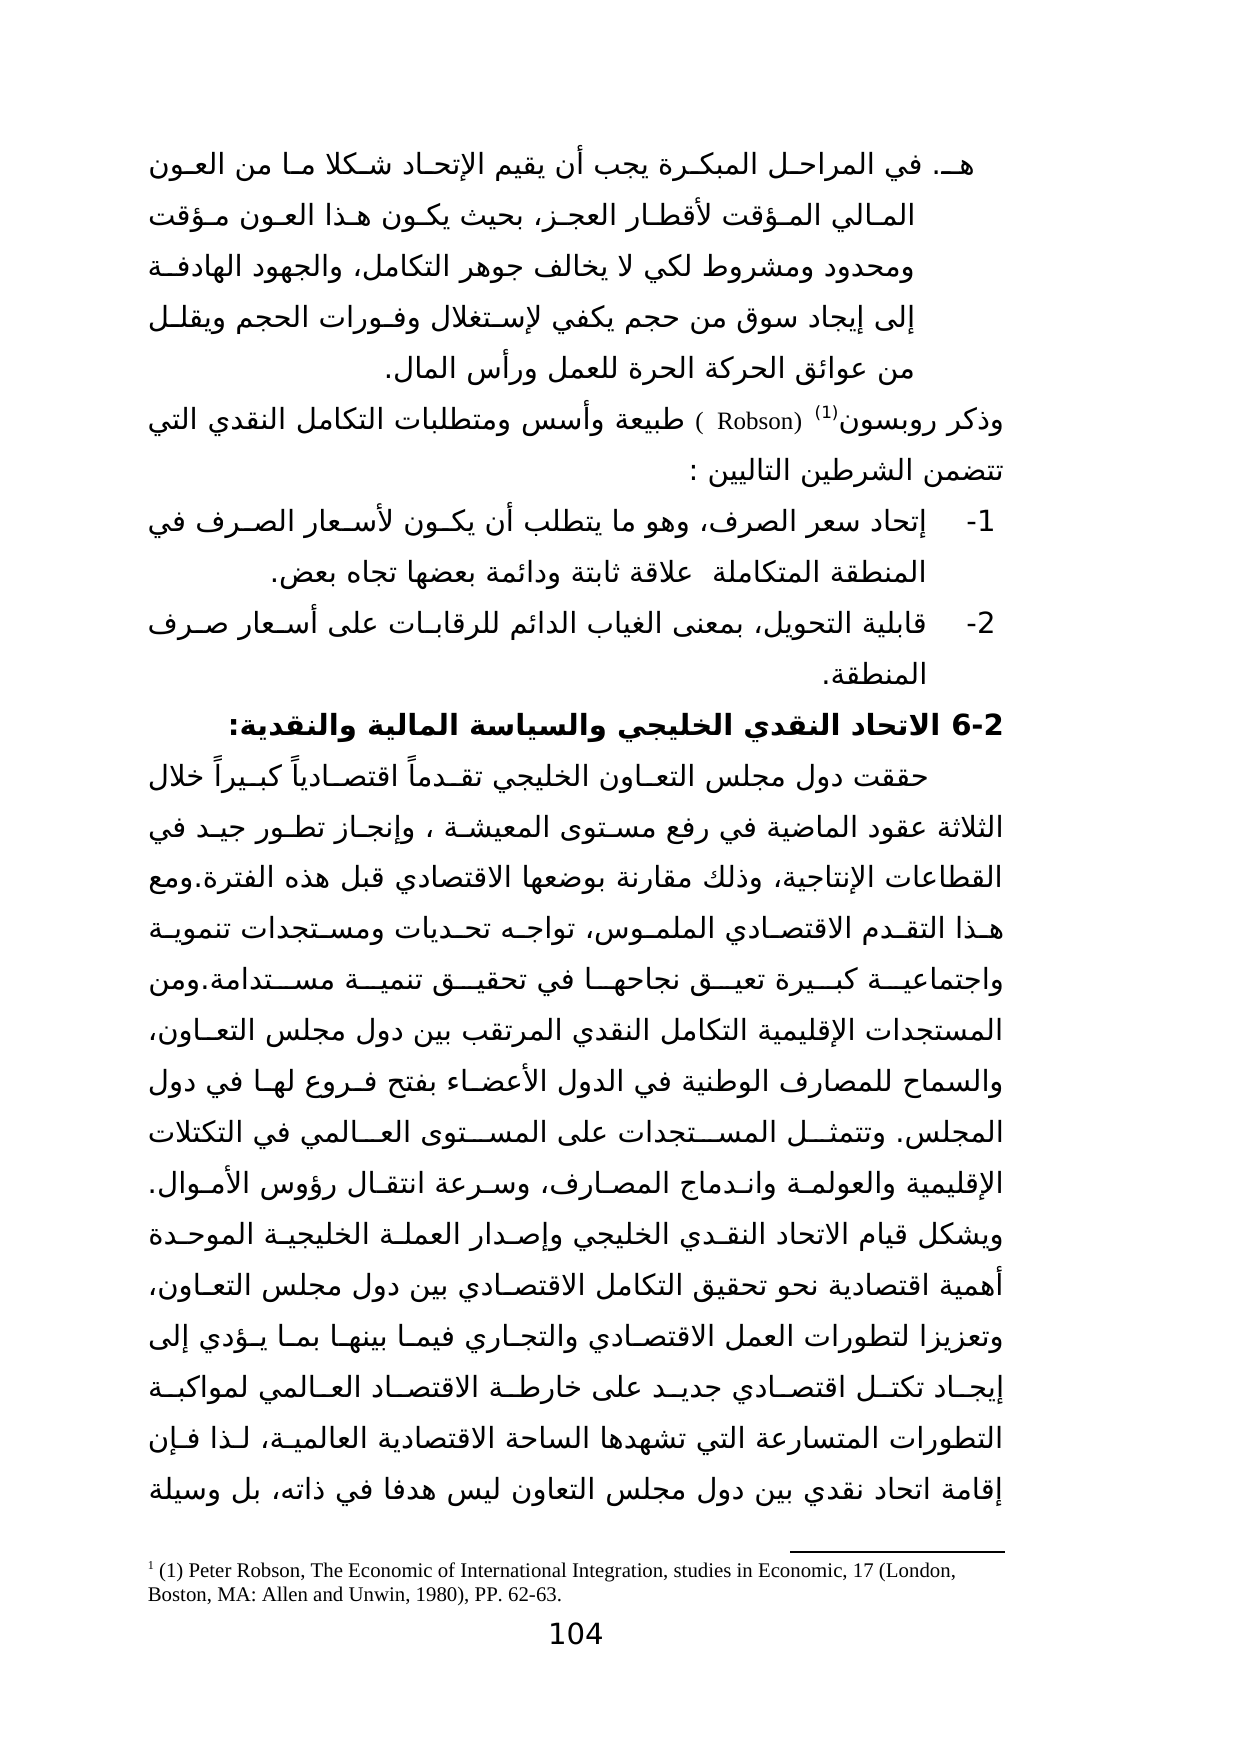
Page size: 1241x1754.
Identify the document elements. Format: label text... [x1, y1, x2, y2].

text هـ. في المراحل المبكرة يجب أن يقيم الإتحاد شكلا ما من العون المالي المؤقت لأقطار العجز، بحيث يكون هذا العون مؤقت ومحدود ومشروط لكي لا يخالف جوهر التكامل، والجهود الهادفة إلى إيجاد سوق من حجم يكفي لإستغلال وفورات الحجم ويقلل من عوائق الحركة الحرة للعمل ورأس المال. [148, 148, 974, 385]
list قابلية التحويل، بمعنى الغياب الدائم للرقابات على أسعار صرف المنطقة. [148, 606, 966, 691]
list إتحاد سعر الصرف، وهو ما يتطلب أن يكون لأسعار الصرف في المنطقة المتكاملة علاقة ثابتة ودائمة بعضها تجاه بعض. [148, 504, 966, 589]
subtitle 6-2 الاتحاد النقدي الخليجي والسياسة المالية والنقدية: [148, 708, 1004, 742]
text وذكر روبسون() (Robson ) طبيعة وأسس ومتطلبات التكامل النقدي التي تتضمن الشرطين التاليين : [148, 402, 1004, 487]
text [148, 759, 1004, 1506]
